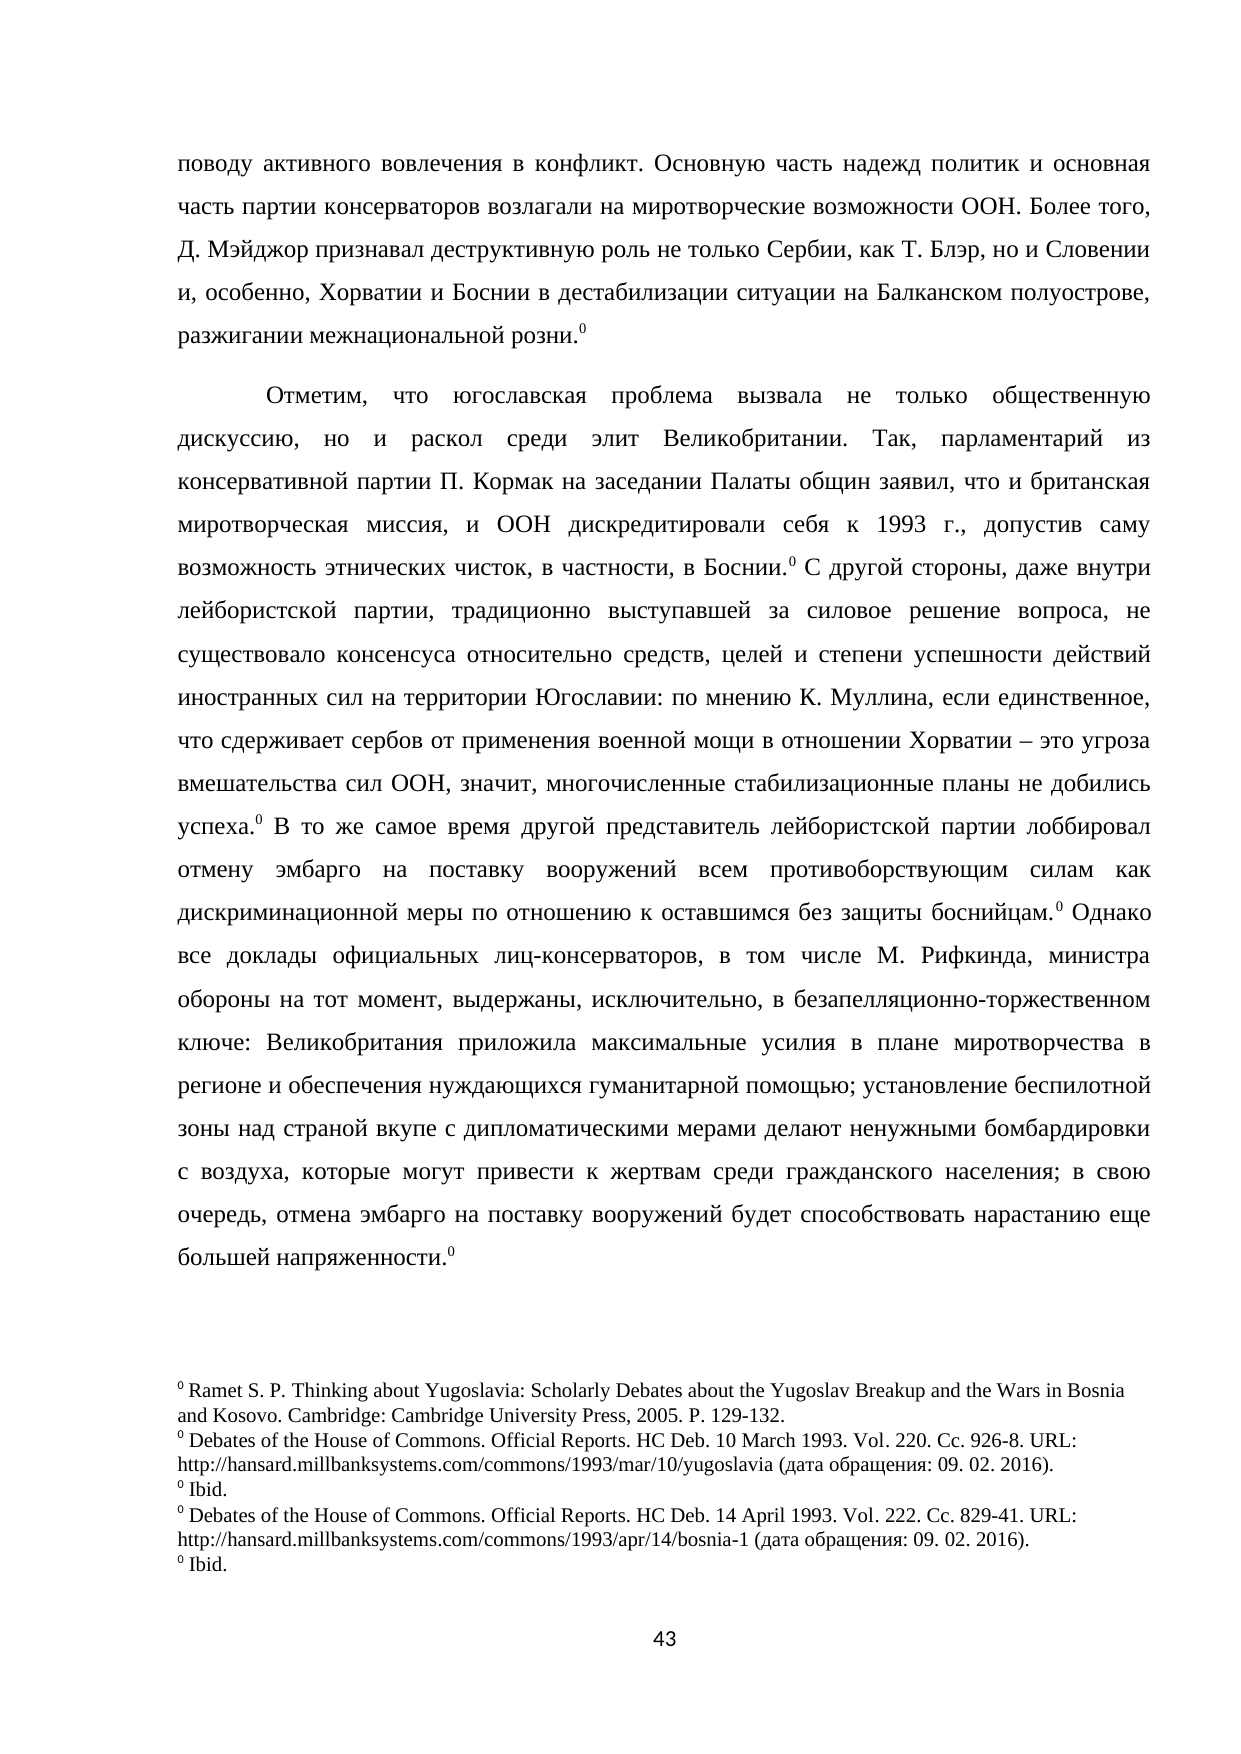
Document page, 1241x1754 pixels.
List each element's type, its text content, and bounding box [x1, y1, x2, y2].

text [177, 148, 1152, 349]
text Отметим, что югославская проблема вызвала не только общественную дискуссию, но и раскол среди элит Великобритании. Так, парламентарий из консервативной партии П. Кормак на заседании Палаты общин заявил, что и британская миротворческая миссия, и ООН дискредитировали себя к 1993 г., допустив саму возможность этнических чисток, в частности, в Боснии. С другой стороны, даже внутри лейбористской партии, традиционно выступавшей за силовое решение вопроса, не существовало консенсуса относительно средств, целей и степени успешности действий иностранных сил на территории Югославии: по мнению К. Муллина, если единственное, что сдерживает сербов от применения военной мощи в отношении Хорватии – это угроза вмешательства сил ООН, значит, многочисленные стабилизационные планы не добились успеха. В то же самое время другой представитель лейбористской партии лоббировал отмену эмбарго на поставку вооружений всем противоборствующим силам как дискриминационной меры по отношению к оставшимся без защиты боснийцам. Однако все доклады официальных лиц-консерваторов, в том числе М. Рифкинда, министра обороны на тот момент, выдержаны, исключительно, в безапелляционно-торжественном ключе: Великобритания приложила максимальные усилия в плане миротворчества в регионе и обеспечения нуждающихся гуманитарной помощью; установление беспилотной зоны над страной вкупе с дипломатическими мерами делают ненужными бомбардировки с воздуха, которые могут привести к жертвам среди гражданского населения; в свою очередь, отмена эмбарго на поставку вооружений будет способствовать нарастанию еще большей напряженности. [177, 380, 1152, 1271]
